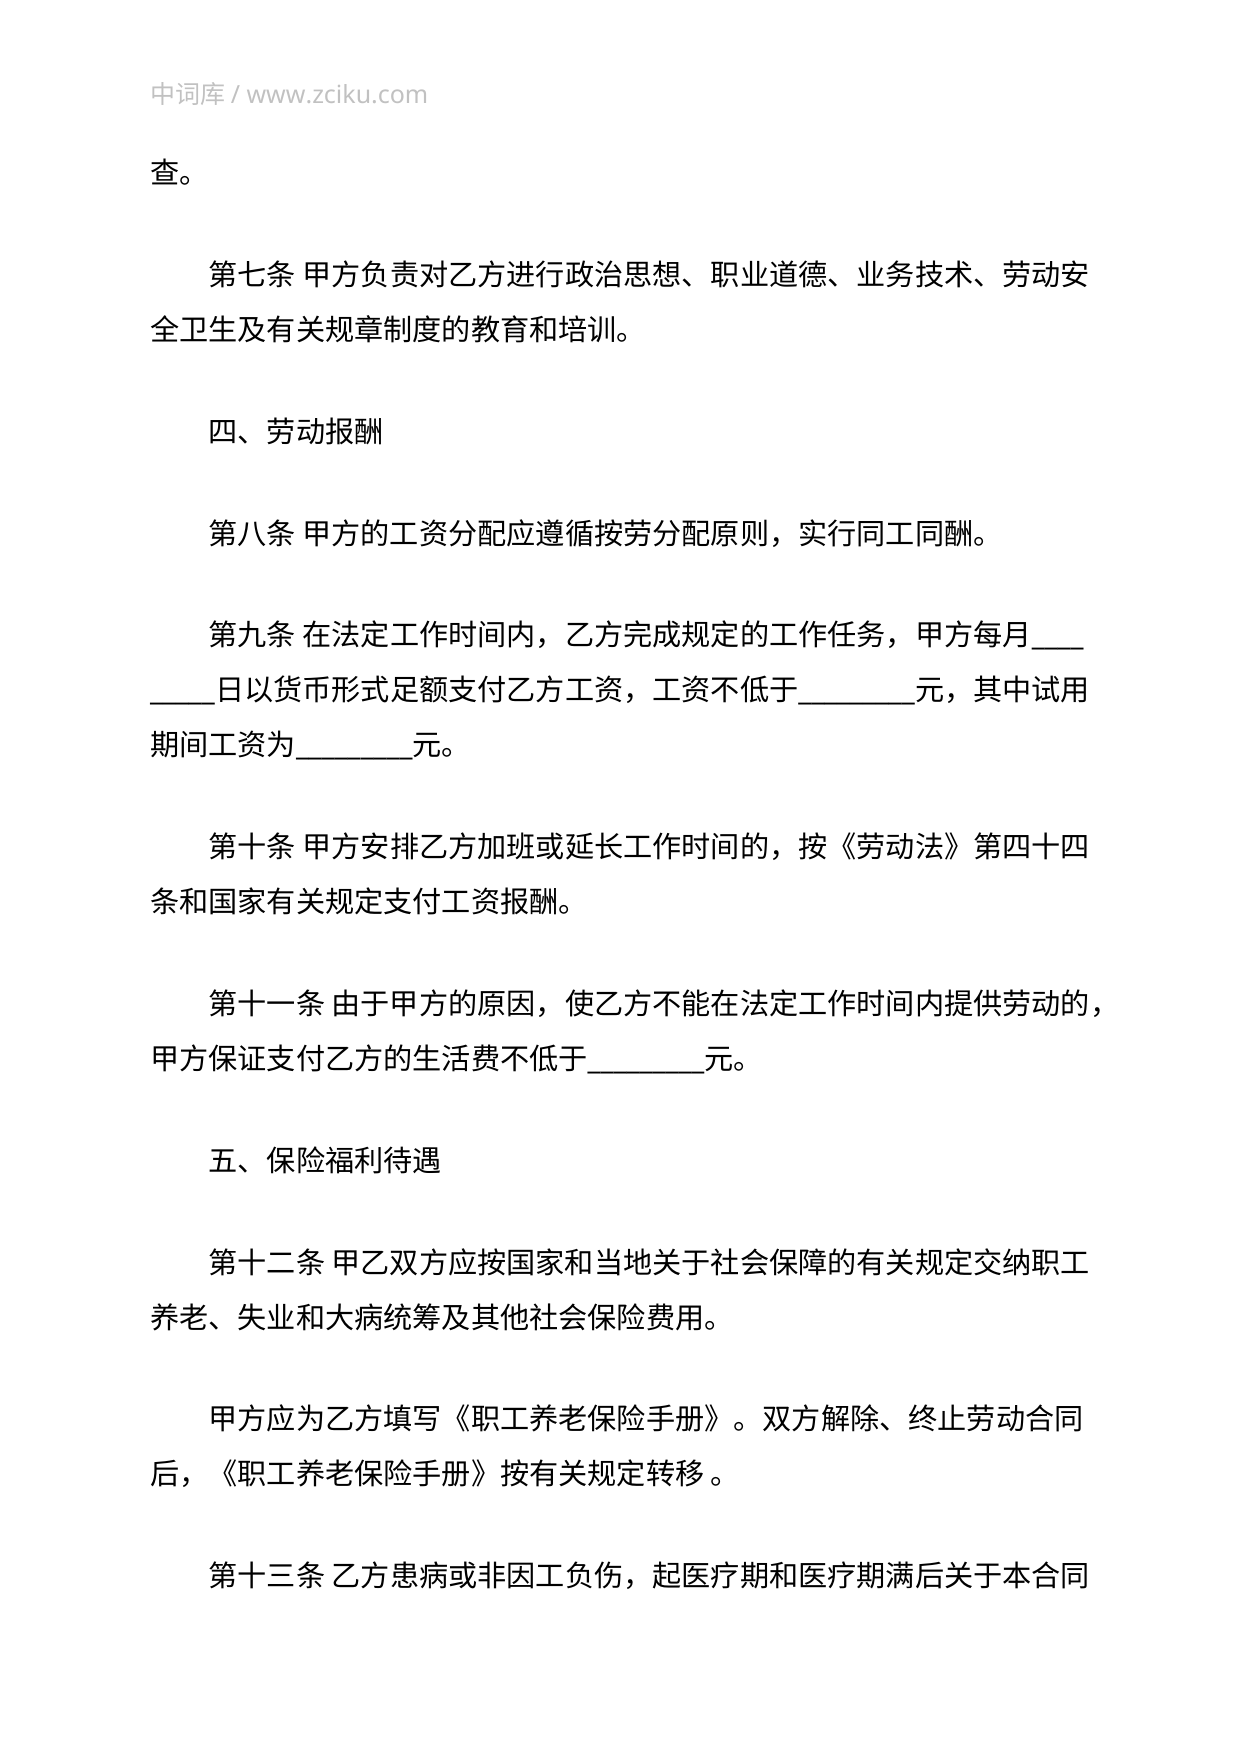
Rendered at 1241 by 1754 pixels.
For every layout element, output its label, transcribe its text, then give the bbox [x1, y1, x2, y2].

text 第十条 甲方安排乙方加班或延长工作时间的，按《劳动法》第四十四条和国家有关规定支付工资报酬。 [150, 824, 1090, 921]
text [150, 1553, 1090, 1595]
text 第十一条 由于甲方的原因，使乙方不能在法定工作时间内提供劳动的，甲方保证支付乙方的生活费不低于_________元。 [150, 981, 1090, 1078]
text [150, 150, 1090, 192]
text 第七条 甲方负责对乙方进行政治思想、职业道德、业务技术、劳动安全卫生及有关规章制度的教育和培训。 [150, 252, 1090, 349]
text 第十二条 甲乙双方应按国家和当地关于社会保障的有关规定交纳职工养老、失业和大病统筹及其他社会保险费用。 [150, 1239, 1090, 1336]
text 第八条 甲方的工资分配应遵循按劳分配原则，实行同工同酬。 [150, 510, 1090, 552]
text 甲方应为乙方填写《职工养老保险手册》。双方解除、终止劳动合同后，《职工养老保险手册》按有关规定转移 。 [150, 1396, 1090, 1493]
text 五、保险福利待遇 [150, 1137, 1090, 1180]
text 四、劳动报酬 [150, 408, 1090, 451]
text 第九条 在法定工作时间内，乙方完成规定的工作任务，甲方每月_________日以货币形式足额支付乙方工资，工资不低于_________元，其中试用期间工资为_________元。 [150, 612, 1090, 764]
